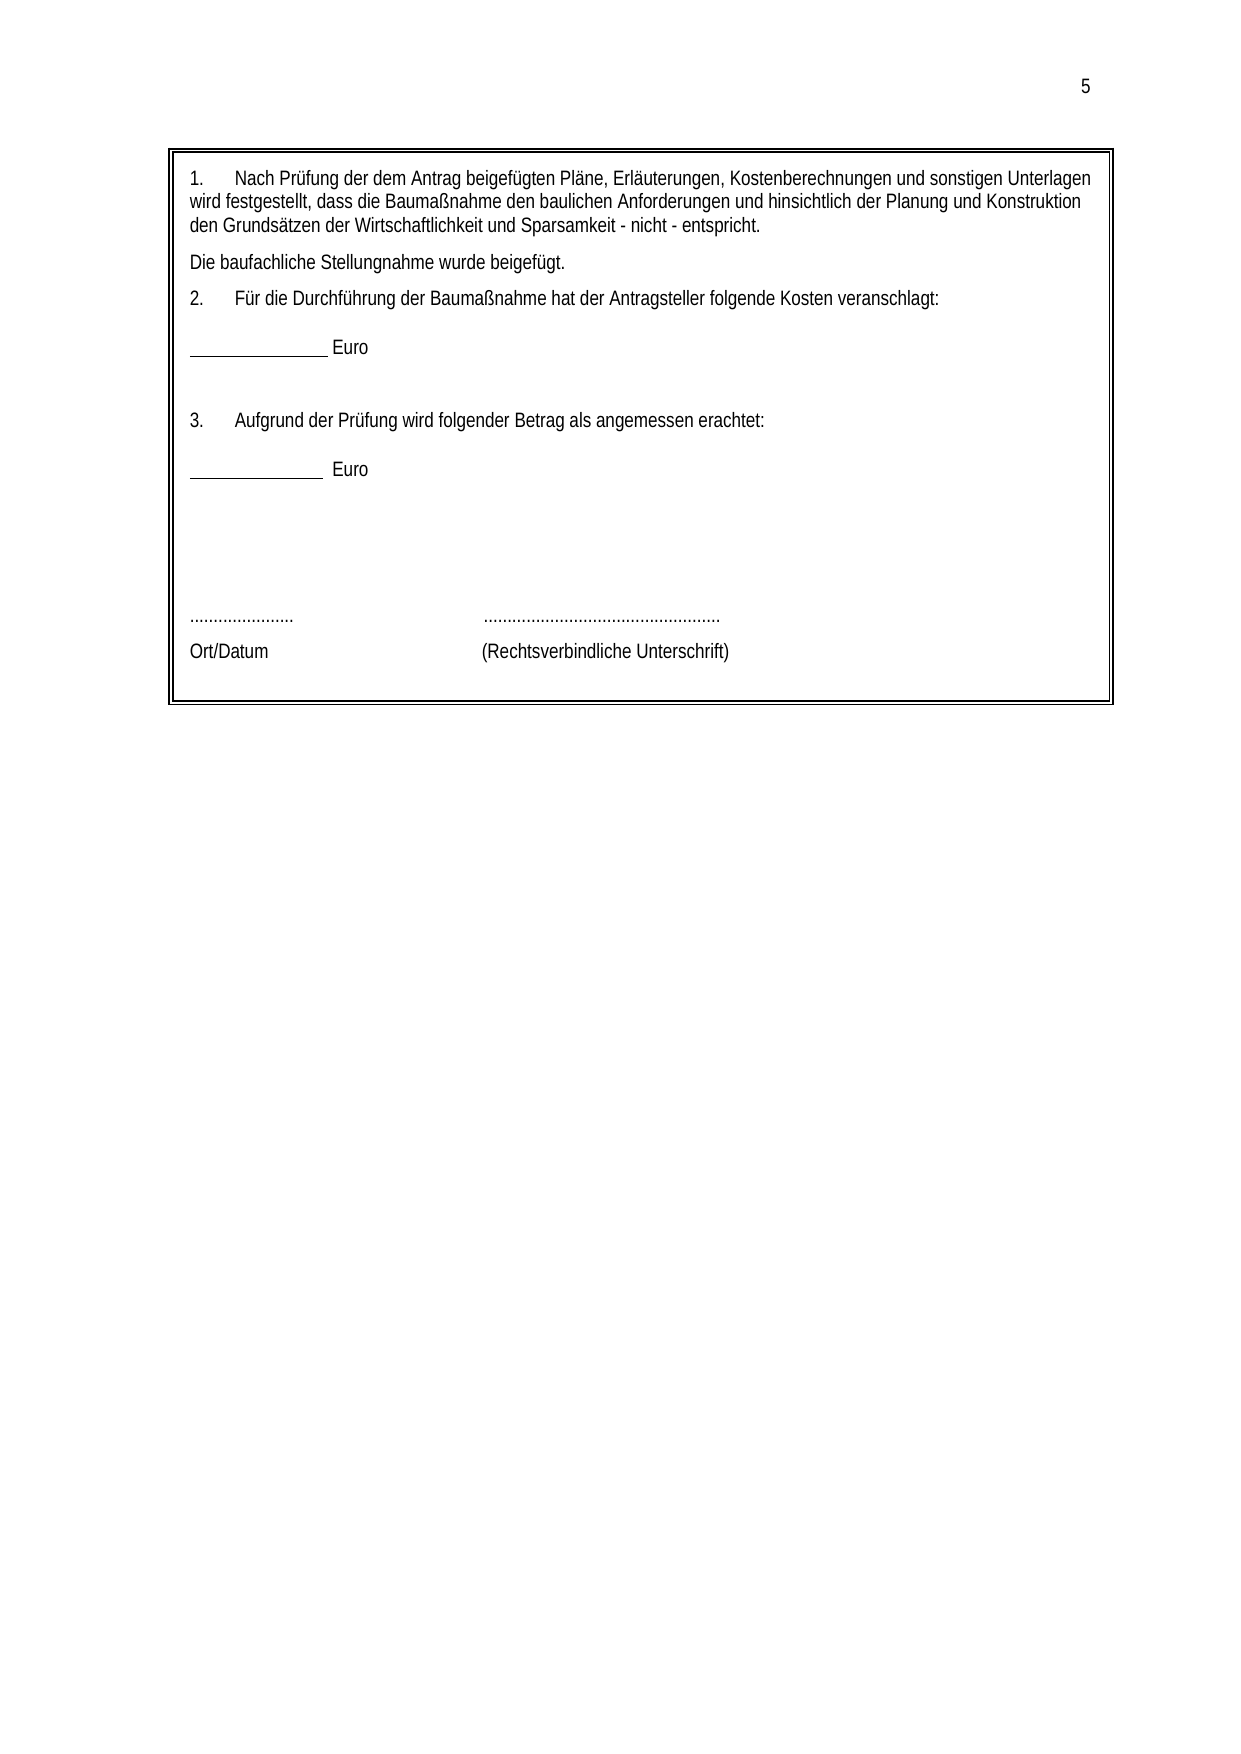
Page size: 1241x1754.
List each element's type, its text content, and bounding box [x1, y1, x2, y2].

table_header 1. Nach Prüfung der dem Antrag beigefügten Pläne, Erläuterungen, Kostenberechnungen und sonstigen Unterlagen wird festgestellt, dass die Baumaßnahme den baulichen Anforderungen und hinsichtlich der Planung und Konstruktion den Grundsätzen der Wirtschaftlichkeit und Sparsamkeit - nicht - entspricht. Die baufachliche Stellungnahme wurde beigefügt. 2. Für die Durchführung der Baumaßnahme hat der Antragsteller folgende Kosten veranschlagt: Euro 3. Aufgrund der Prüfung wird folgender Betrag als angemessen erachtet: Euro ...................... .................................................. Ort/Datum (Rechtsverbindliche Unterschrift) [174, 153, 1109, 700]
